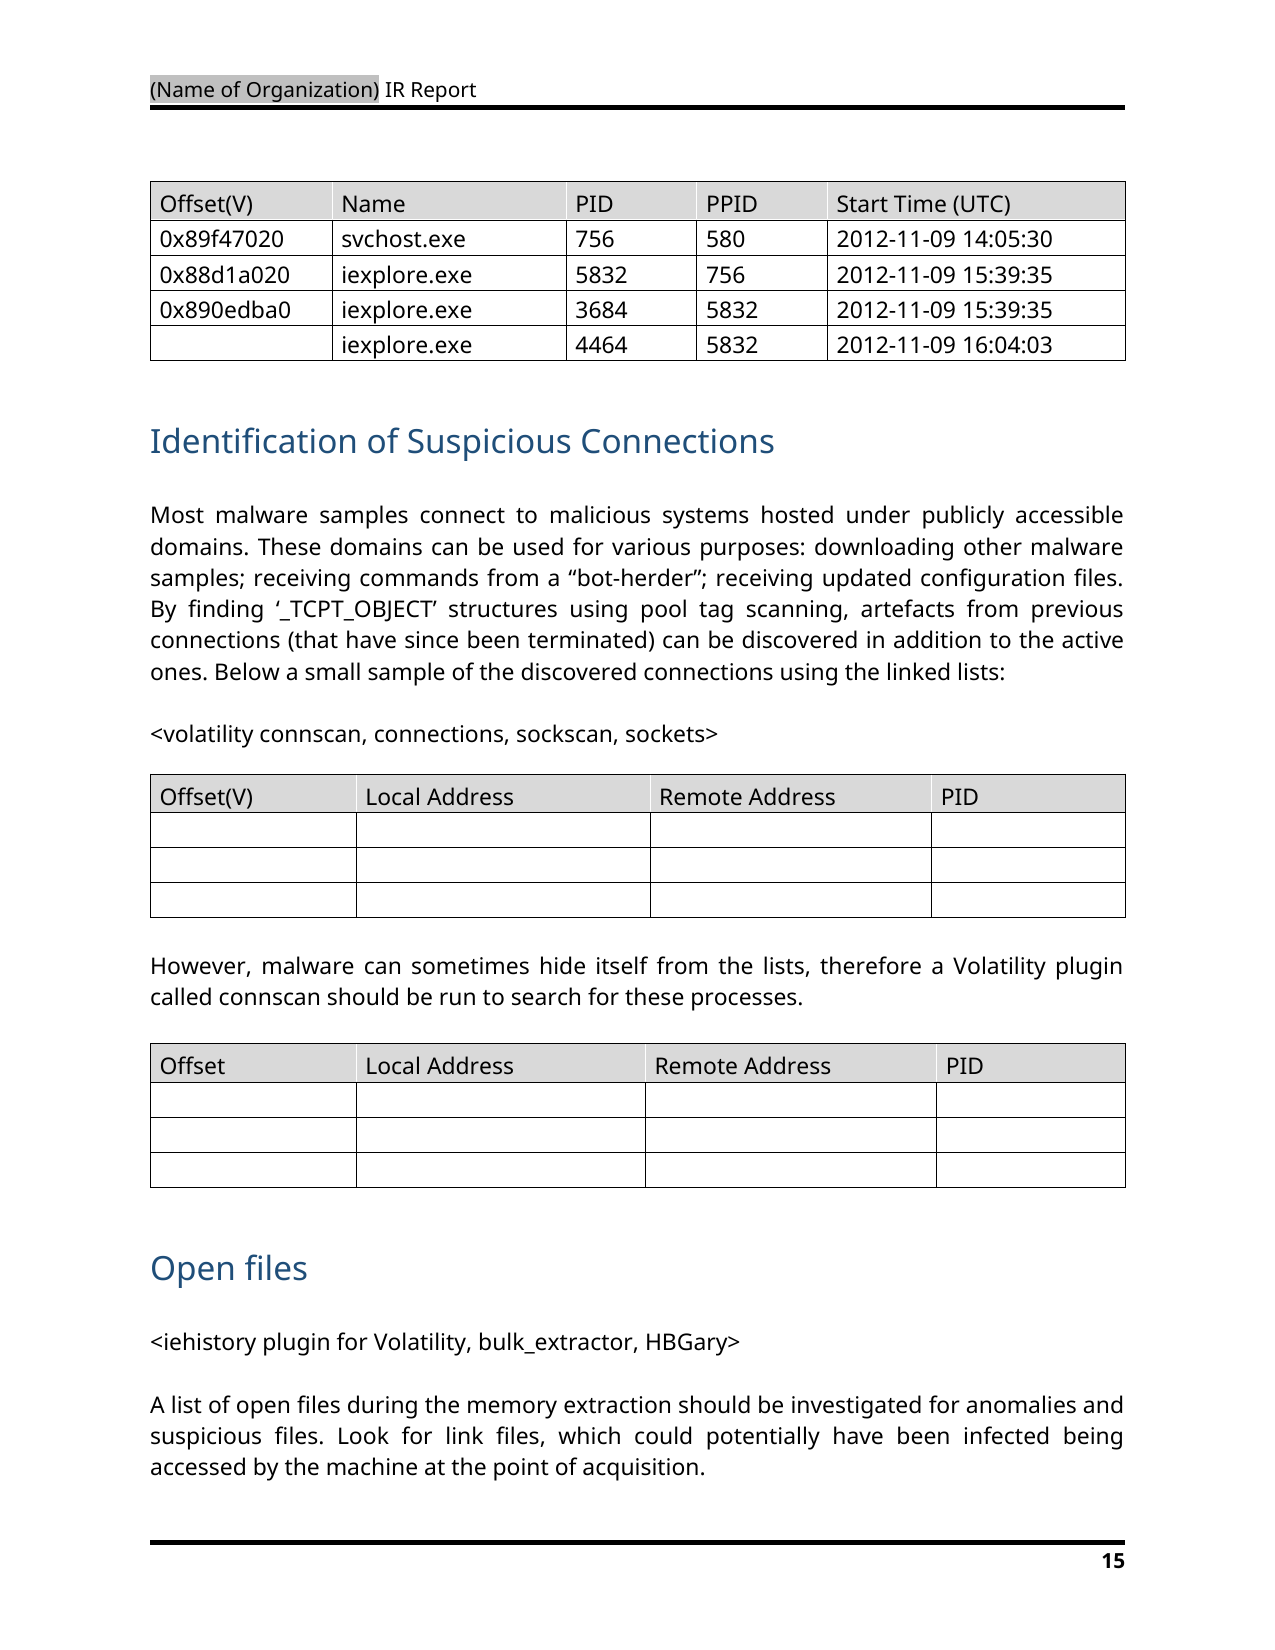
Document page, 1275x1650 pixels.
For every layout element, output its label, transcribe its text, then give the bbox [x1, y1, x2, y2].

table_header Local Address [357, 1044, 645, 1082]
table_header Remote Address [651, 775, 931, 812]
table_header PID [937, 1044, 1125, 1082]
table_cell 756 [567, 221, 696, 255]
table_header Local Address [357, 775, 650, 812]
table_header Start Time (UTC) [828, 182, 1125, 219]
subtitle Identification of Suspicious Connections [150, 418, 1125, 463]
table_cell [937, 1083, 1125, 1117]
table_header Offset(V) [151, 775, 356, 812]
table_cell [151, 1153, 356, 1187]
subtitle Open files [150, 1244, 1125, 1290]
table_header Name [333, 182, 566, 219]
table_cell [151, 883, 356, 917]
table_cell 5832 [697, 291, 827, 325]
table_cell 5832 [697, 326, 827, 360]
table_cell [651, 813, 931, 847]
table_cell [651, 848, 931, 882]
text <volatility connscan, connections, sockscan, sockets> [150, 718, 1125, 749]
table_cell [151, 1118, 356, 1152]
table_cell 2012-11-09 16:04:03 [828, 326, 1125, 360]
table_cell [151, 813, 356, 847]
table_header Offset(V) [151, 182, 332, 219]
table_header Remote Address [646, 1044, 936, 1082]
table_cell 5832 [567, 256, 696, 290]
table_cell [357, 883, 650, 917]
table_header PID [567, 182, 696, 219]
table_cell [646, 1153, 936, 1187]
table_cell 756 [697, 256, 827, 290]
table_cell 580 [697, 221, 827, 255]
table_cell 2012-11-09 14:05:30 [828, 221, 1125, 255]
table_cell 0x890edba0 [151, 291, 332, 325]
table_cell 2012-11-09 15:39:35 [828, 256, 1125, 290]
table_cell [357, 1118, 645, 1152]
table_cell [357, 1083, 645, 1117]
text <iehistory plugin for Volatility, bulk_extractor, HBGary> [150, 1326, 1125, 1358]
text Most malware samples connect to malicious systems hosted under publicly accessible domains. These domains can be used for various purposes: downloading other malware samples; receiving commands from a “bot-herder”; receiving updated configuration files. By finding ‘_TCPT_OBJECT’ structures using pool tag scanning, artefacts from previous connections (that have since been terminated) can be discovered in addition to the active ones. Below a small sample of the discovered connections using the linked lists: [150, 499, 1125, 687]
table_cell [646, 1118, 936, 1152]
table_cell 0x88d1a020 [151, 256, 332, 290]
table_cell iexplore.exe [333, 256, 566, 290]
table_header PPID [697, 182, 827, 219]
table_cell [651, 883, 931, 917]
table_cell [937, 1153, 1125, 1187]
table_cell svchost.exe [333, 221, 566, 255]
table_cell [357, 813, 650, 847]
table_cell [151, 848, 356, 882]
table_cell iexplore.exe [333, 326, 566, 360]
table_cell [357, 848, 650, 882]
table_cell 3684 [567, 291, 696, 325]
table_cell [932, 883, 1125, 917]
table_cell [932, 848, 1125, 882]
table_header Offset [151, 1044, 356, 1082]
table_cell [932, 813, 1125, 847]
table_cell [151, 1083, 356, 1117]
table_cell [646, 1083, 936, 1117]
table_cell 2012-11-09 15:39:35 [828, 291, 1125, 325]
table_cell [937, 1118, 1125, 1152]
text A list of open files during the memory extraction should be investigated for anomalies and suspicious files. Look for link files, which could potentially have been infected being accessed by the machine at the point of acquisition. [150, 1389, 1125, 1483]
table_cell 0x89f47020 [151, 221, 332, 255]
table_cell 4464 [567, 326, 696, 360]
table_header PID [932, 775, 1125, 812]
table_cell iexplore.exe [333, 291, 566, 325]
table_cell [151, 326, 332, 360]
table_cell [357, 1153, 645, 1187]
text However, malware can sometimes hide itself from the lists, therefore a Volatility plugin called connscan should be run to search for these processes. [150, 949, 1125, 1012]
